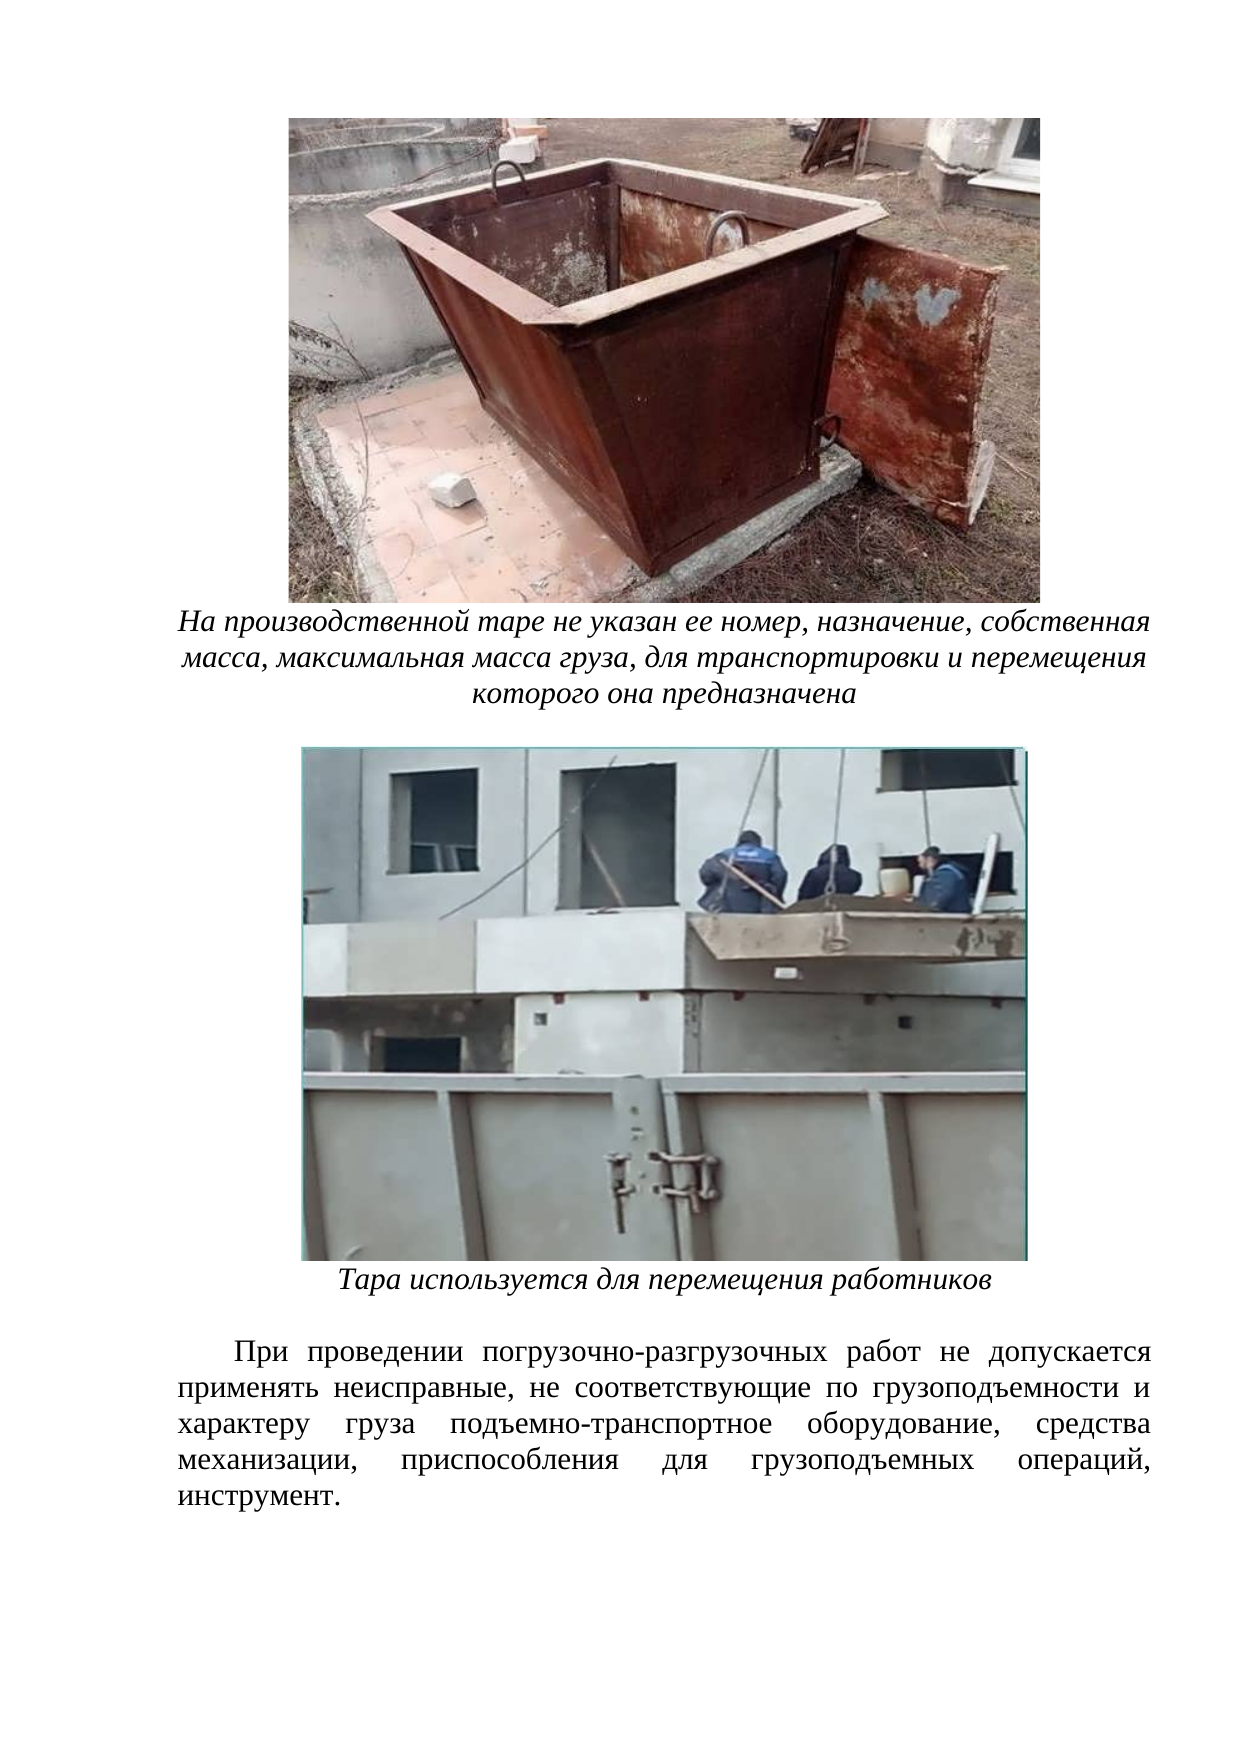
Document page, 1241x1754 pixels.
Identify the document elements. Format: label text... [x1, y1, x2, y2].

picture [288, 118, 1041, 603]
picture [301, 746, 1028, 1261]
text При проведении погрузочно-разгрузочных работ не допускается применять неисправные, не соответствующие по грузоподъемности и характеру груза подъемно-транспортное оборудование, средства механизации, приспособления для грузоподъемных операций, инструмент. [177, 1332, 1152, 1512]
